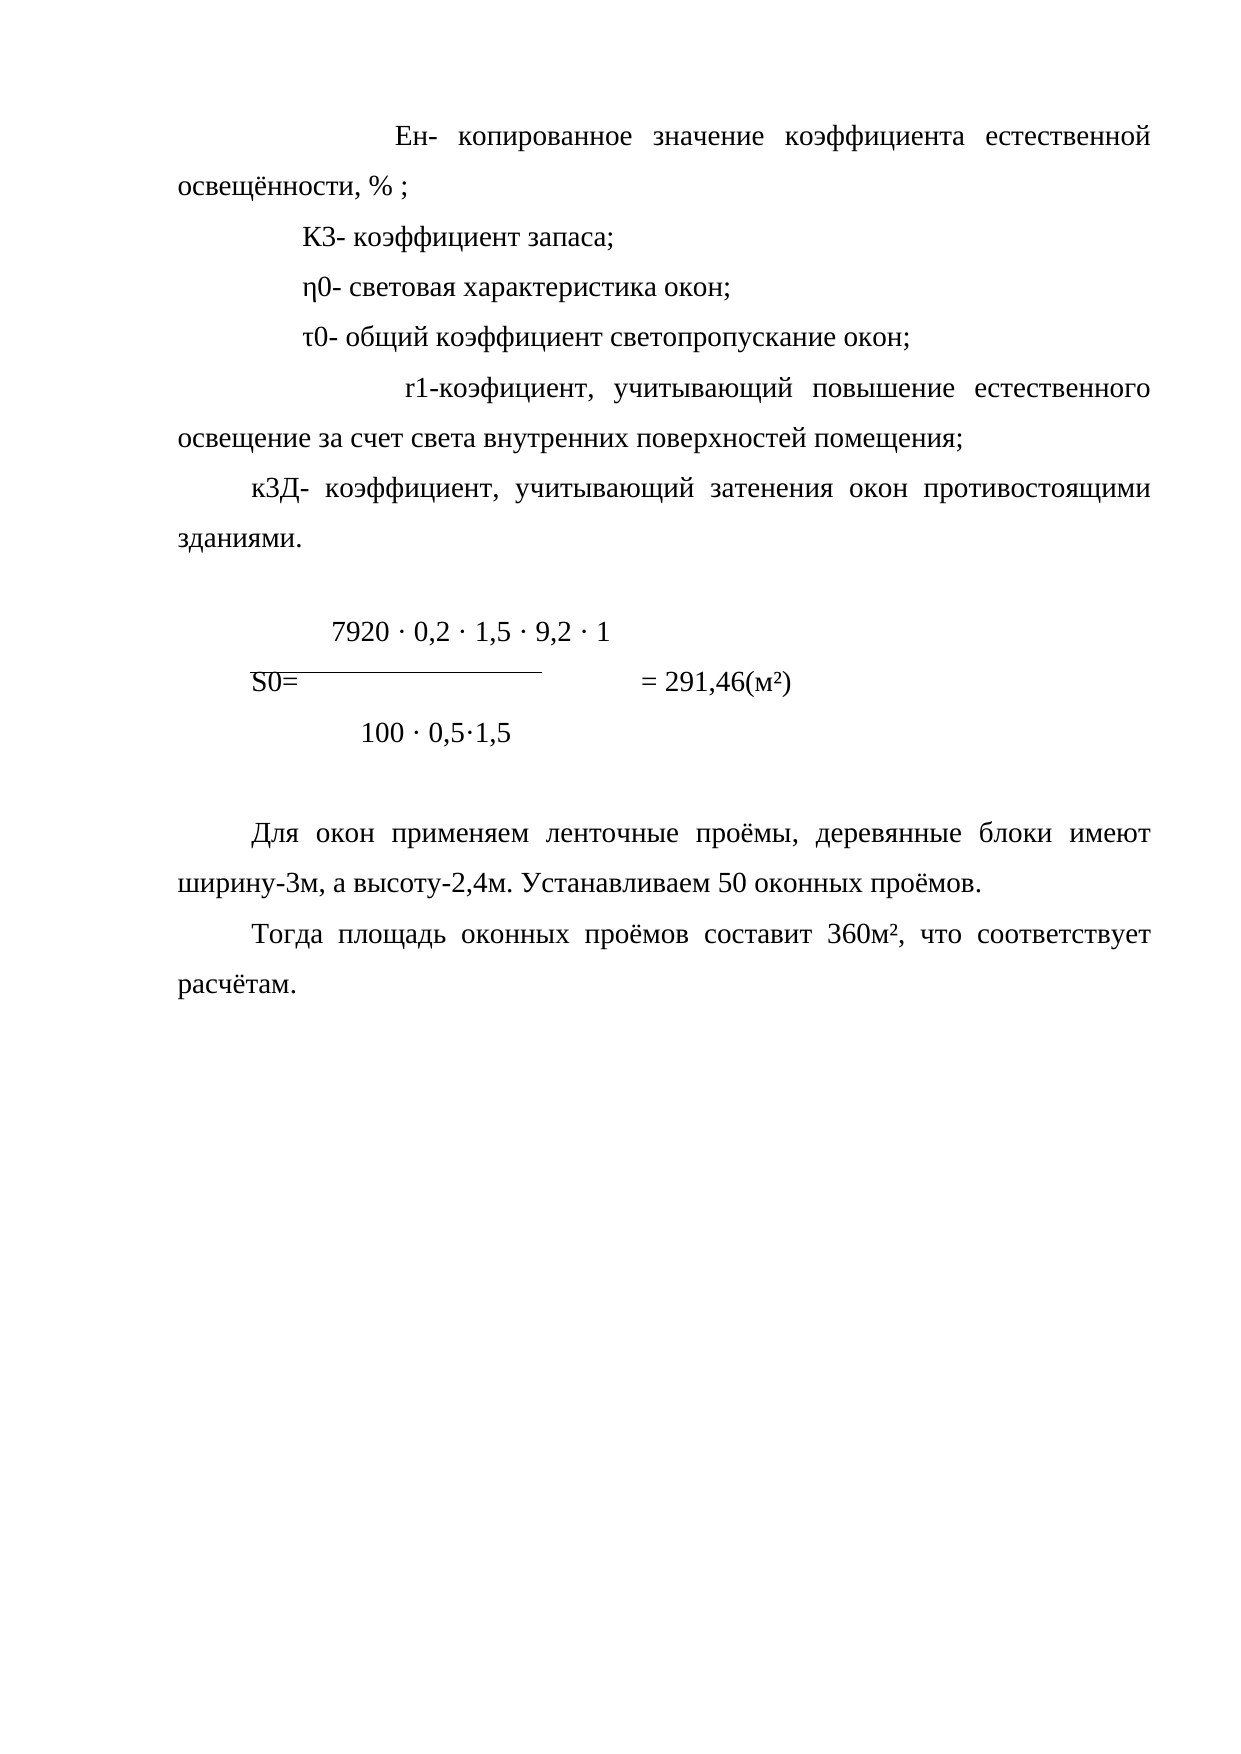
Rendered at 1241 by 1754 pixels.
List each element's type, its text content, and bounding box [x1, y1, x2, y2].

text 7920 · 0,2 · 1,5 · 9,2 · 1 [177, 614, 1152, 648]
text r1-коэфициент, учитывающий повышение естественного освещение за счет света внутренних поверхностей помещения; [177, 370, 1152, 453]
text к3Д- коэффициент, учитывающий затенения окон противостоящими зданиями. [177, 470, 1152, 554]
text 100 · 0,5·1,5 [177, 715, 1152, 748]
text η0- световая характеристика окон; [177, 269, 1152, 303]
text S0= = 291,46(м²) [177, 664, 1152, 698]
text К3- коэффициент запаса; [177, 219, 1152, 252]
text τ0- общий коэффициент светопропускание окон; [177, 319, 1152, 353]
text Тогда площадь оконных проёмов составит 360м², что соответствует расчётам. [177, 916, 1152, 1000]
text Eн- копированное значение коэффициента естественной освещённости, % ; [177, 118, 1152, 202]
text Для окон применяем ленточные проёмы, деревянные блоки имеют ширину-3м, а высоту-2,4м. Устанавливаем 50 оконных проёмов. [177, 815, 1152, 899]
